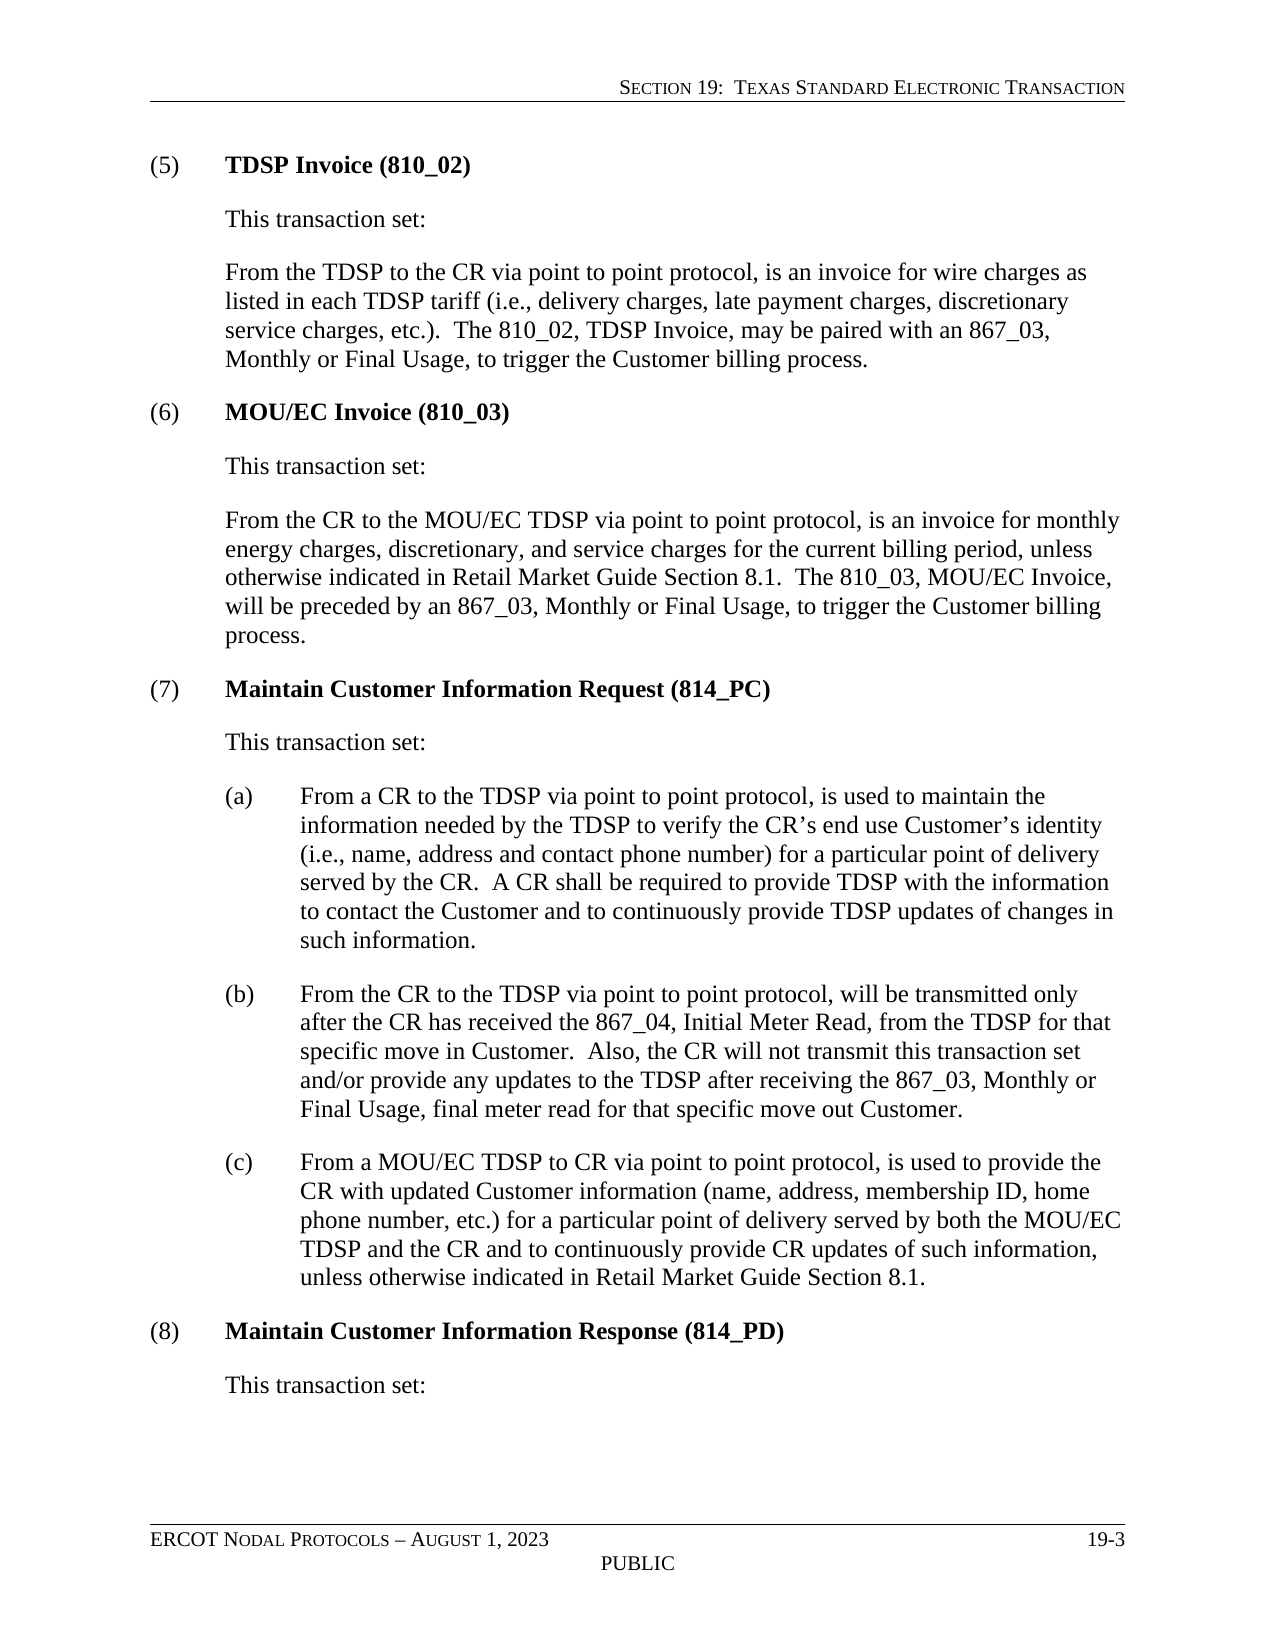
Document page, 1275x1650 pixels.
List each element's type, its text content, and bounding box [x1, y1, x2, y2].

text From the TDSP to the CR via point to point protocol, is an invoice for wire charges as listed in each TDSP tariff (i.e., delivery charges, late payment charges, discretionary service charges, etc.). The 810_02, TDSP Invoice, may be paired with an 867_03, Monthly or Final Usage, to trigger the Customer billing process. [225, 257, 1125, 372]
text This transaction set: [225, 1370, 1125, 1399]
text From the CR to the MOU/EC TDSP via point to point protocol, is an invoice for monthly energy charges, discretionary, and service charges for the current billing period, unless otherwise indicated in Retail Market Guide Section 8.1. The 810_03, MOU/EC Invoice, will be preceded by an 867_03, Monthly or Final Usage, to trigger the Customer billing process. [225, 505, 1125, 649]
list (b) From the CR to the TDSP via point to point protocol, will be transmitted only after the CR has received the 867_04, Initial Meter Read, from the TDSP for that specific move in Customer. Also, the CR will not transmit this transaction set and/or provide any updates to the TDSP after receiving the 867_03, Monthly or Final Usage, final meter read for that specific move out Customer. [225, 979, 1125, 1122]
text (6) MOU/EC Invoice (810_03) [150, 397, 1125, 426]
list (c) From a MOU/EC TDSP to CR via point to point protocol, is used to provide the CR with updated Customer information (name, address, membership ID, home phone number, etc.) for a particular point of delivery served by both the MOU/EC TDSP and the CR and to continuously provide CR updates of such information, unless otherwise indicated in Retail Market Guide Section 8.1. [225, 1147, 1125, 1291]
text This transaction set: [225, 204, 1125, 232]
text (7) Maintain Customer Information Request (814_PC) [150, 674, 1125, 702]
text This transaction set: [225, 727, 1125, 756]
text (8) Maintain Customer Information Response (814_PD) [150, 1316, 1125, 1345]
list (a) From a CR to the TDSP via point to point protocol, is used to maintain the information needed by the TDSP to verify the CR’s end use Customer’s identity (i.e., name, address and contact phone number) for a particular point of delivery served by the CR. A CR shall be required to provide TDSP with the information to contact the Customer and to continuously provide TDSP updates of changes in such information. [225, 781, 1125, 954]
text This transaction set: [225, 451, 1125, 480]
text (5) TDSP Invoice (810_02) [150, 150, 1125, 179]
